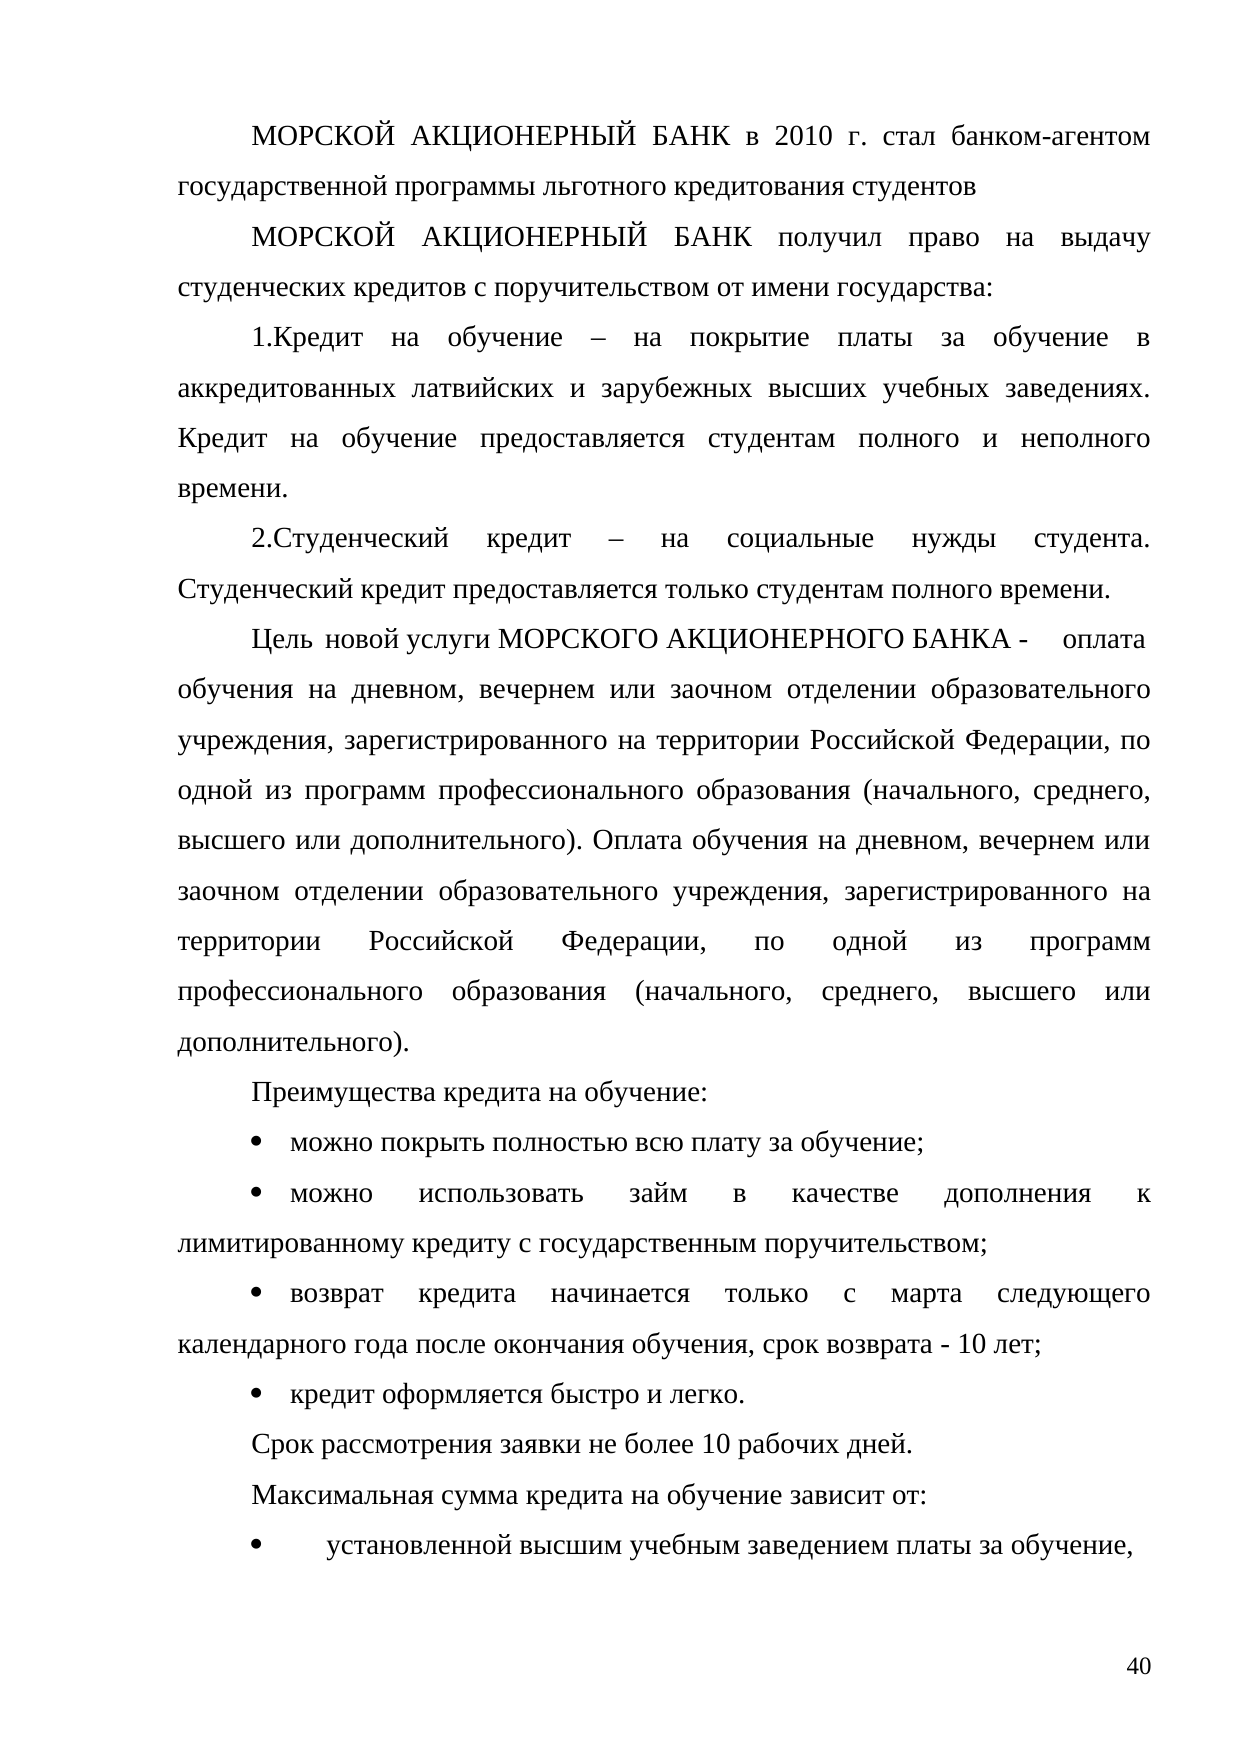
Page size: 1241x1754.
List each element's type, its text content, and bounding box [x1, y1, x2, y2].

text Максимальная сумма кредита на обучение зависит от: [177, 1477, 1152, 1511]
list установленной высшим учебным заведением платы за обучение, [177, 1527, 1152, 1561]
text 1.Кредит на обучение – на покрытие платы за обучение в аккредитованных латвийских и зарубежных высших учебных заведениях. Кредит на обучение предоставляется студентам полного и неполного времени. [177, 319, 1152, 504]
text Цель новой услуги МОРСКОГО АКЦИОНЕРНОГО БАНКА - оплата обучения на дневном, вечернем или заочном отделении образовательного учреждения, зарегистрированного на территории Российской Федерации, по одной из программ профессионального образования (начального, среднего, высшего или дополнительного). Оплата обучения на дневном, вечернем или заочном отделении образовательного учреждения, зарегистрированного на территории Российской Федерации, по одной из программ профессионального образования (начального, среднего, высшего или дополнительного). [177, 621, 1152, 1057]
text 2.Студенческий кредит – на социальные нужды студента. Студенческий кредит предоставляется только студентам полного времени. [177, 521, 1152, 604]
text МОРСКОЙ АКЦИОНЕРНЫЙ БАНК в 2010 г. стал банком-агентом государственной программы льготного кредитования студентов [177, 118, 1152, 202]
list кредит оформляется быстро и легко. [177, 1376, 1152, 1410]
text Срок рассмотрения заявки не более 10 рабочих дней. [177, 1427, 1152, 1460]
text Преимущества кредита на обучение: [177, 1074, 1152, 1108]
list можно покрыть полностью всю плату за обучение; [177, 1124, 1152, 1158]
text МОРСКОЙ АКЦИОНЕРНЫЙ БАНК получил право на выдачу студенческих кредитов с поручительством от имени государства: [177, 219, 1152, 303]
list можно использовать займ в качестве дополнения к лимитированному кредиту с государственным поручительством; [177, 1175, 1152, 1259]
list возврат кредита начинается только с марта следующего календарного года после окончания обучения, срок возврата - 10 лет; [177, 1276, 1152, 1359]
